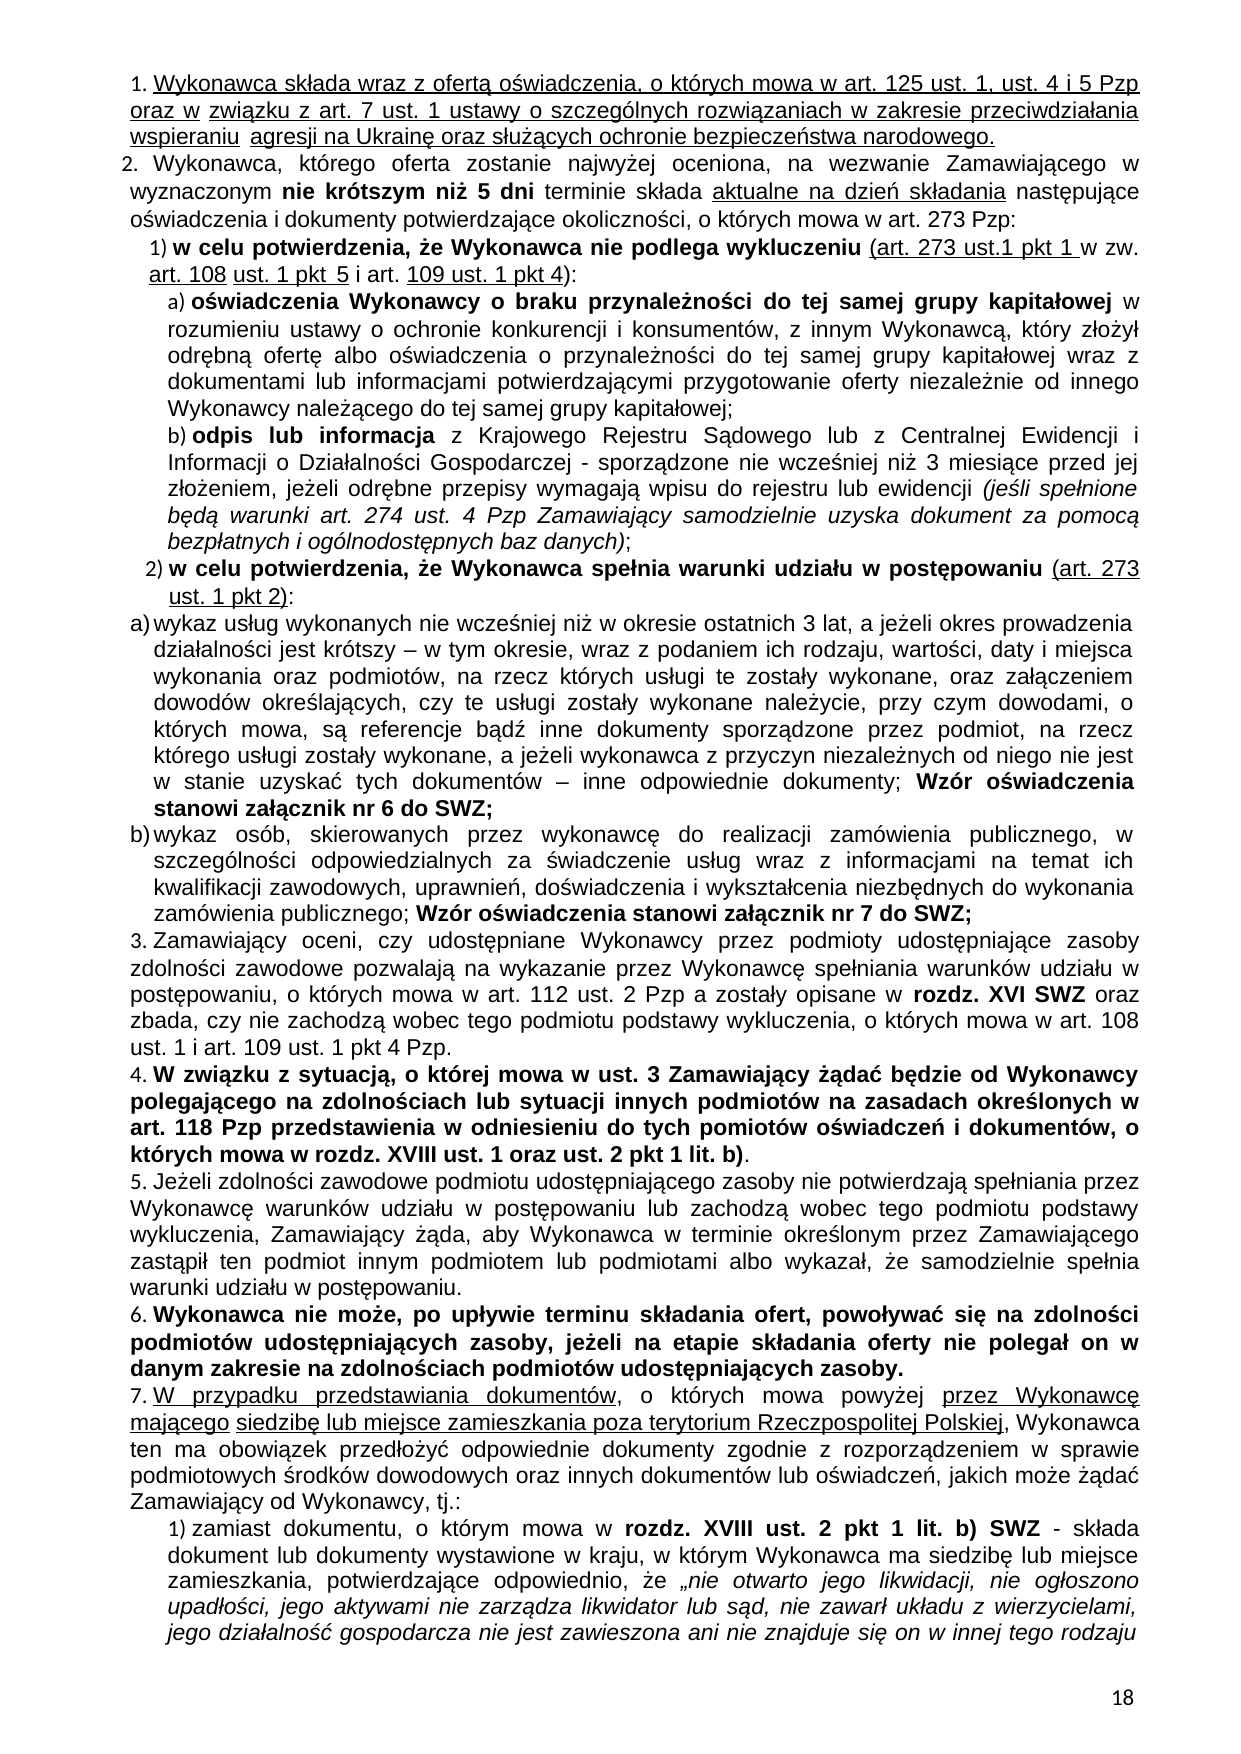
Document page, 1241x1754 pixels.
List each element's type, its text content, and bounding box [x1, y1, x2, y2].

list Jeżeli zdolności zawodowe podmiotu udostępniającego zasoby nie potwierdzają spełniania przez Wykonawcę warunków udziału w postępowaniu lub zachodzą wobec tego podmiotu podstawy wykluczenia, Zamawiający żąda, aby Wykonawca w terminie określonym przez Zamawiającego zastąpił ten podmiot innym podmiotem lub podmiotami albo wykazał, że samodzielnie spełnia warunki udziału w postępowaniu. [130, 1167, 1139, 1301]
list Wykonawca nie może, po upływie terminu składania ofert, powoływać się na zdolności podmiotów udostępniających zasoby, jeżeli na etapie składania oferty nie polegał on w danym zakresie na zdolnościach podmiotów udostępniających zasoby. [130, 1301, 1139, 1381]
list W związku z sytuacją, o której mowa w ust. 3 Zamawiający żądać będzie od Wykonawcy polegającego na zdolnościach lub sytuacji innych podmiotów na zasadach określonych w art. 118 Pzp przedstawienia w odniesieniu do tych pomiotów oświadczeń i dokumentów, o których mowa w rozdz. XVIII ust. 1 oraz ust. 2 pkt 1 lit. b). [130, 1060, 1139, 1167]
list wykaz usług wykonanych nie wcześniej niż w okresie ostatnich 3 lat, a jeżeli okres prowadzenia działalności jest krótszy – w tym okresie, wraz z podaniem ich rodzaju, wartości, daty i miejsca wykonania oraz podmiotów, na rzecz których usługi te zostały wykonane, oraz załączeniem dowodów określających, czy te usługi zostały wykonane należycie, przy czym dowodami, o których mowa, są referencje bądź inne dokumenty sporządzone przez podmiot, na rzecz którego usługi zostały wykonane, a jeżeli wykonawca z przyczyn niezależnych od niego nie jest w stanie uzyskać tych dokumentów – inne odpowiednie dokumenty; Wzór oświadczenia stanowi załącznik nr 6 do SWZ; [130, 610, 1134, 821]
list Wykonawca, którego oferta zostanie najwyżej oceniona, na wezwanie Zamawiającego w wyznaczonym nie krótszym niż 5 dni terminie składa aktualne na dzień składania następujące oświadczenia i dokumenty potwierdzające okoliczności, o których mowa w art. 273 Pzp: [121, 149, 1139, 233]
list w celu potwierdzenia, że Wykonawca nie podlega wykluczeniu (art. 273 ust.1 pkt 1 w zw. art. 108 ust. 1 pkt 5 i art. 109 ust. 1 pkt 4): [149, 233, 1139, 287]
list odpis lub informacja z Krajowego Rejestru Sądowego lub z Centralnej Ewidencji i Informacji o Działalności Gospodarczej - sporządzone nie wcześniej niż 3 miesiące przed jej złożeniem, jeżeli odrębne przepisy wymagają wpisu do rejestru lub ewidencji (jeśli spełnione będą warunki art. 274 ust. 4 Pzp Zamawiający samodzielnie uzyska dokument za pomocą bezpłatnych i ogólnodostępnych baz danych); [167, 421, 1139, 554]
list W przypadku przedstawiania dokumentów, o których mowa powyżej przez Wykonawcę mającego siedzibę lub miejsce zamieszkania poza terytorium Rzeczpospolitej Polskiej, Wykonawca ten ma obowiązek przedłożyć odpowiednie dokumenty zgodnie z rozporządzeniem w sprawie podmiotowych środków dowodowych oraz innych dokumentów lub oświadczeń, jakich może żądać Zamawiający od Wykonawcy, tj.: [130, 1381, 1139, 1515]
list wykaz osób, skierowanych przez wykonawcę do realizacji zamówienia publicznego, w szczególności odpowiedzialnych za świadczenie usług wraz z informacjami na temat ich kwalifikacji zawodowych, uprawnień, doświadczenia i wykształcenia niezbędnych do wykonania zamówienia publicznego; Wzór oświadczenia stanowi załącznik nr 7 do SWZ; [130, 821, 1134, 926]
list oświadczenia Wykonawcy o braku przynależności do tej samej grupy kapitałowej w rozumieniu ustawy o ochronie konkurencji i konsumentów, z innym Wykonawcą, który złożył odrębną ofertę albo oświadczenia o przynależności do tej samej grupy kapitałowej wraz z dokumentami lub informacjami potwierdzającymi przygotowanie oferty niezależnie od innego Wykonawcy należącego do tej samej grupy kapitałowej; [167, 287, 1139, 421]
list w celu potwierdzenia, że Wykonawca spełnia warunki udziału w postępowaniu (art. 273 ust. 1 pkt 2): [145, 554, 1139, 610]
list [167, 1515, 1139, 1646]
list Wykonawca składa wraz z ofertą oświadczenia, o których mowa w art. 125 ust. 1, ust. 4 i 5 Pzp oraz w związku z art. 7 ust. 1 ustawy o szczególnych rozwiązaniach w zakresie przeciwdziałania wspieraniu agresji na Ukrainę oraz służących ochronie bezpieczeństwa narodowego. [130, 69, 1139, 149]
list Zamawiający oceni, czy udostępniane Wykonawcy przez podmioty udostępniające zasoby zdolności zawodowe pozwalają na wykazanie przez Wykonawcę spełniania warunków udziału w postępowaniu, o których mowa w art. 112 ust. 2 Pzp a zostały opisane w rozdz. XVI SWZ oraz zbada, czy nie zachodzą wobec tego podmiotu podstawy wykluczenia, o których mowa w art. 108 ust. 1 i art. 109 ust. 1 pkt 4 Pzp. [130, 926, 1139, 1060]
